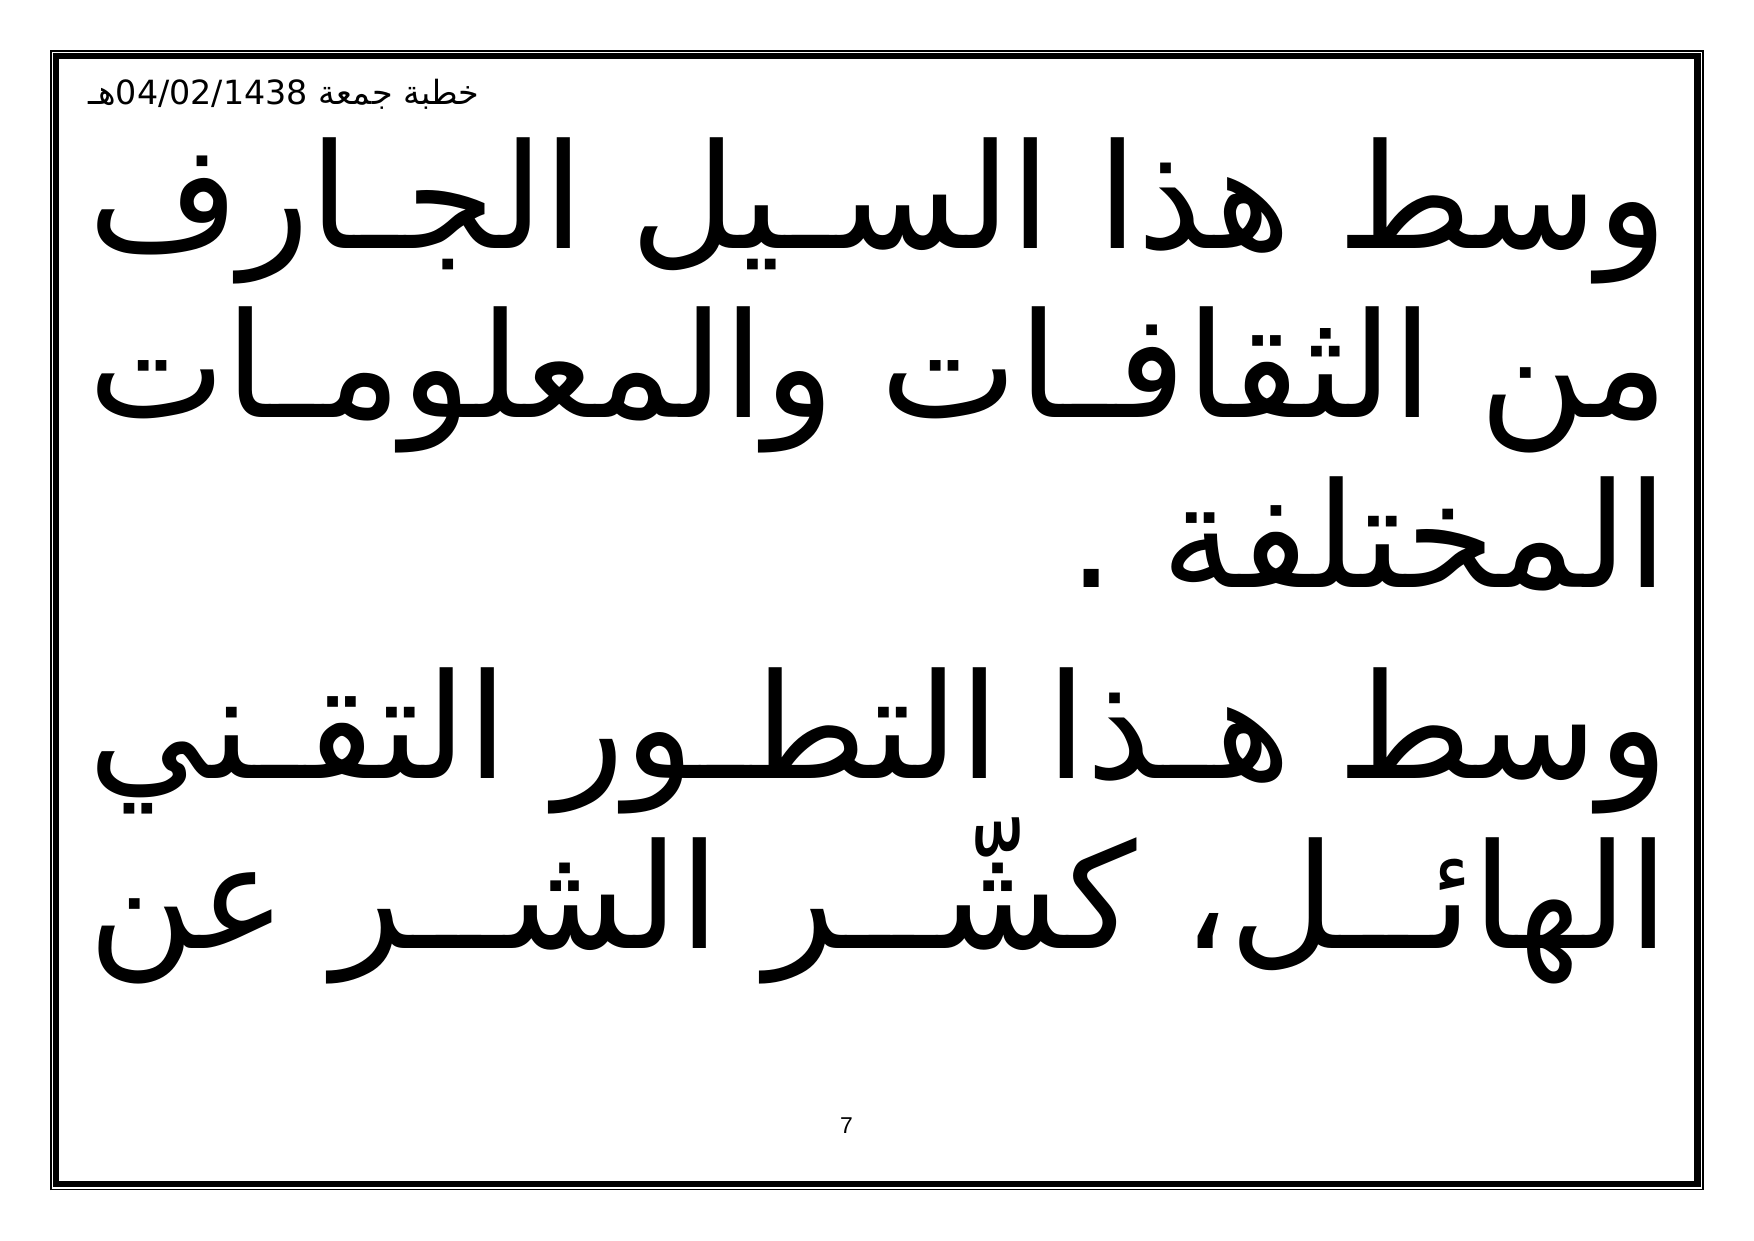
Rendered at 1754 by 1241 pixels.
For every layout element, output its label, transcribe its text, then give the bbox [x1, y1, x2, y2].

text وسط هذا السيل الجارف من الثقافات والمعلومات المختلفة . [89, 113, 1669, 622]
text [89, 643, 1669, 982]
